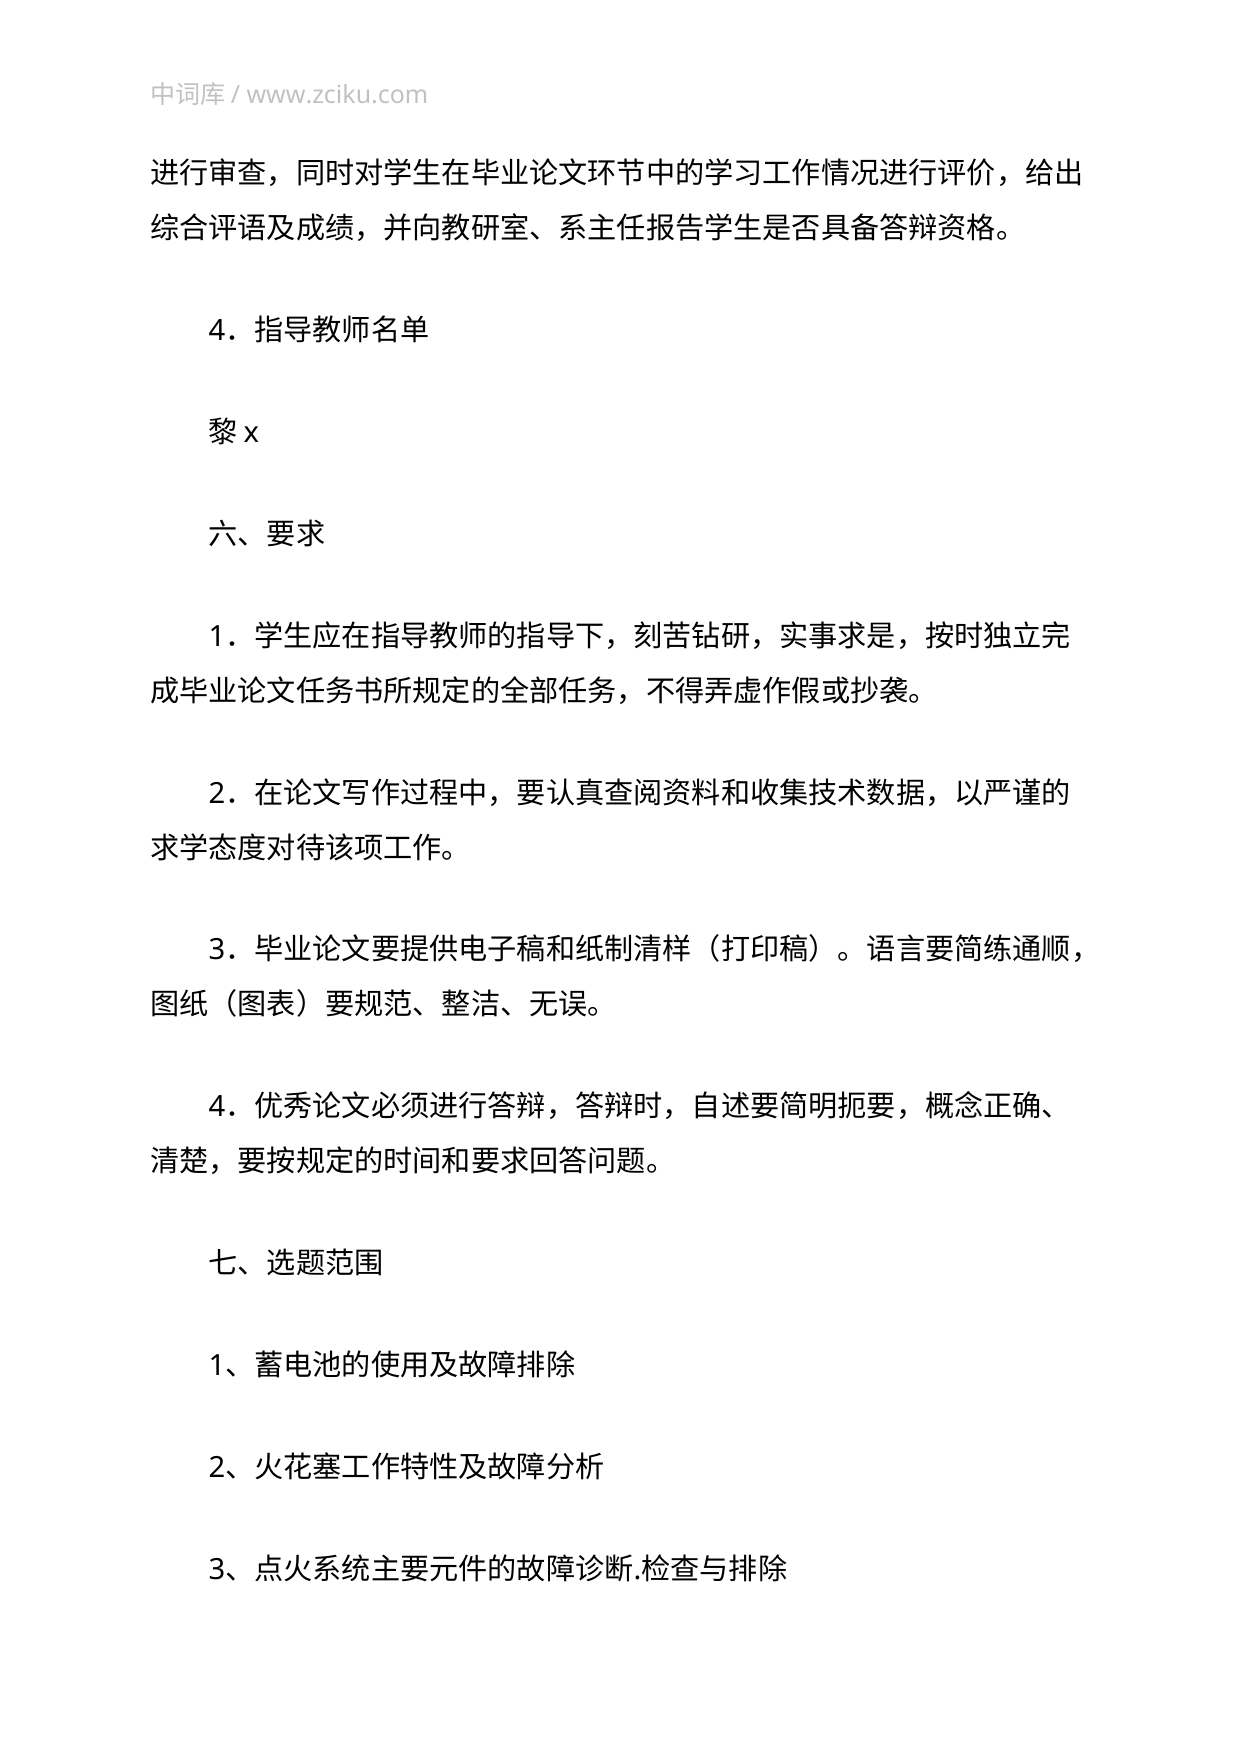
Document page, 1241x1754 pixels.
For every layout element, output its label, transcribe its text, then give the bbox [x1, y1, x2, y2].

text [150, 150, 1090, 247]
text 七、选题范围 [150, 1239, 1090, 1282]
text 1．学生应在指导教师的指导下，刻苦钻研，实事求是，按时独立完成毕业论文任务书所规定的全部任务，不得弄虚作假或抄袭。 [150, 612, 1090, 710]
text 2．在论文写作过程中，要认真查阅资料和收集技术数据，以严谨的求学态度对待该项工作。 [150, 769, 1090, 866]
text 黎x [150, 409, 1090, 451]
text 3、点火系统主要元件的故障诊断.检查与排除 [150, 1545, 1090, 1588]
text 1、蓄电池的使用及故障排除 [150, 1341, 1090, 1384]
text 4．优秀论文必须进行答辩，答辩时，自述要简明扼要，概念正确、清楚，要按规定的时间和要求回答问题。 [150, 1083, 1090, 1180]
text 3．毕业论文要提供电子稿和纸制清样（打印稿）。语言要简练通顺，图纸（图表）要规范、整洁、无误。 [150, 926, 1090, 1023]
text 六、要求 [150, 511, 1090, 553]
text 2、火花塞工作特性及故障分析 [150, 1443, 1090, 1486]
text 4．指导教师名单 [150, 307, 1090, 349]
